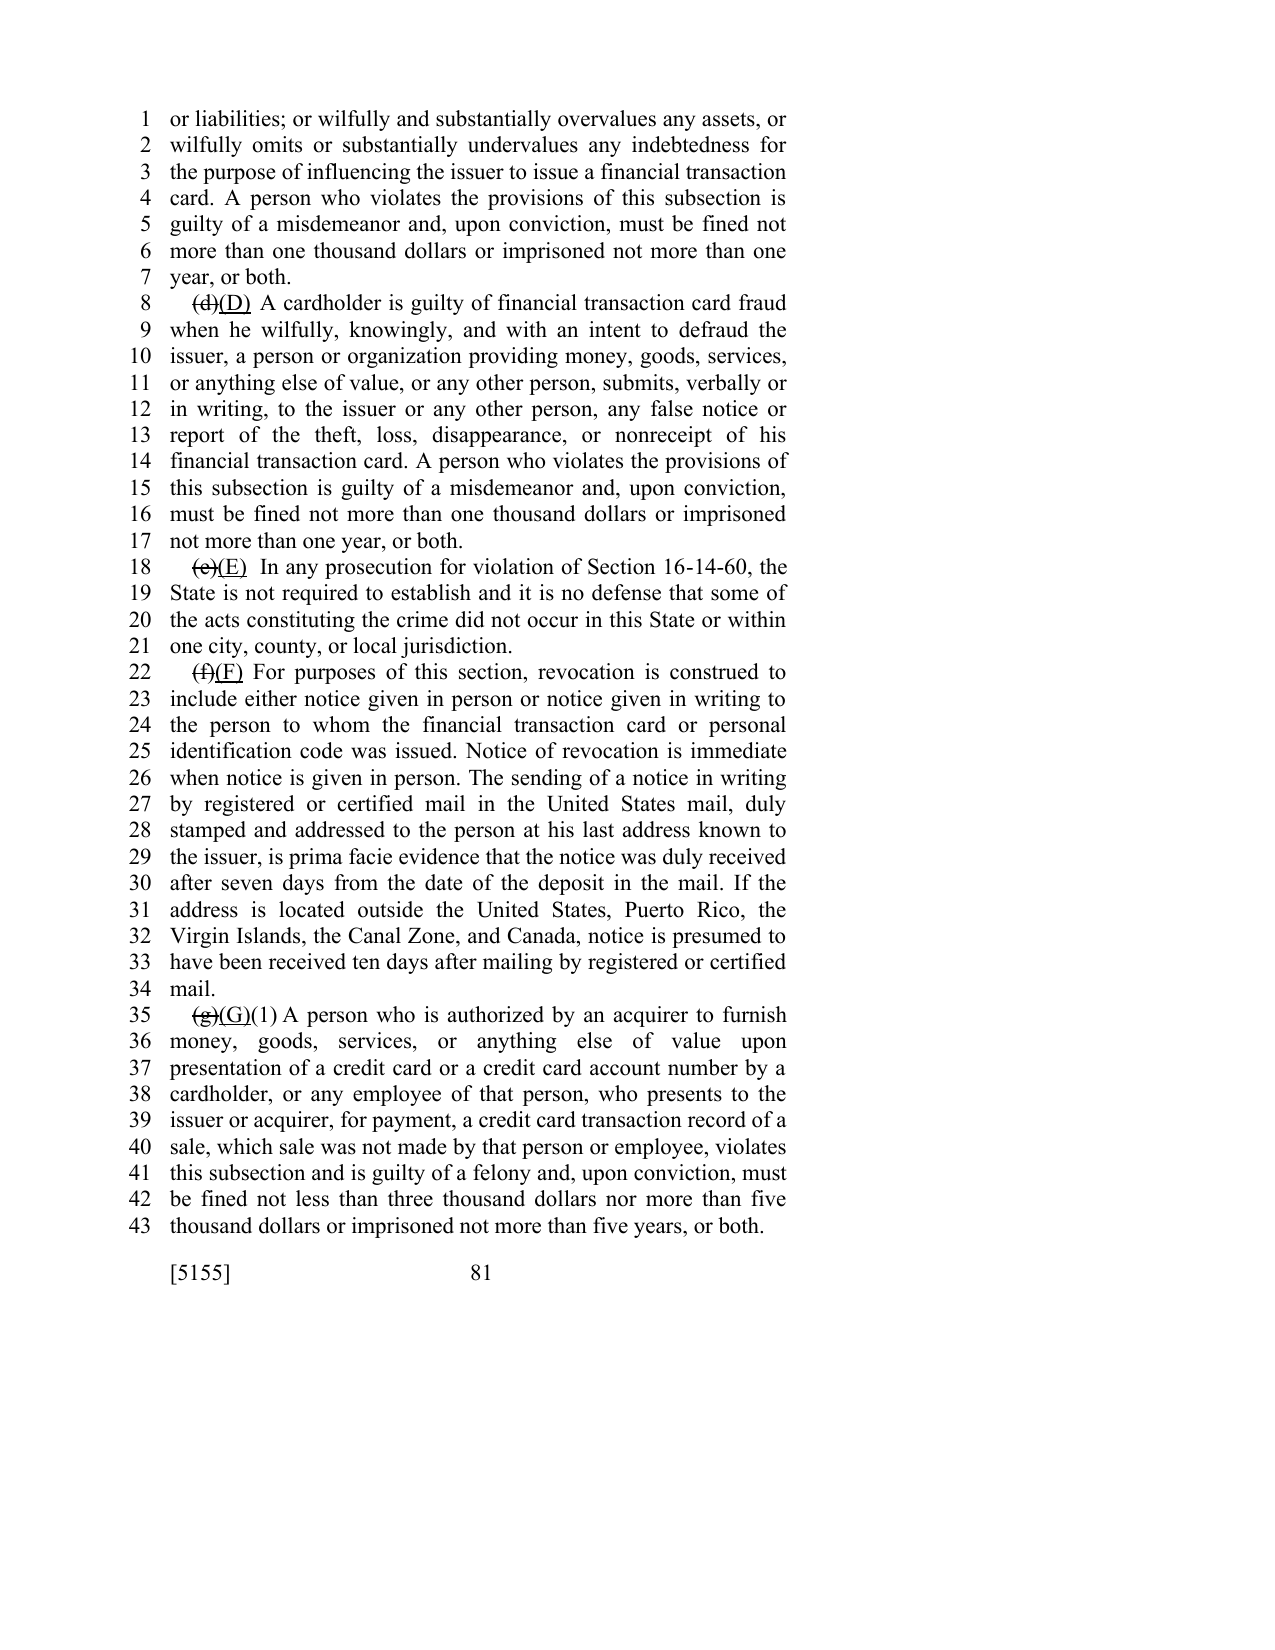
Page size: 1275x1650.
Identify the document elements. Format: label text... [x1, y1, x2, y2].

text (g)(G)(1) A person who is authorized by an acquirer to furnish money, goods, services, or anything else of value upon presentation of a credit card or a credit card account number by a cardholder, or any employee of that person, who presents to the issuer or acquirer, for payment, a credit card transaction record of a sale, which sale was not made by that person or employee, violates this subsection and is guilty of a felony and, upon conviction, must be fined not less than three thousand dollars nor more than five thousand dollars or imprisoned not more than five years, or both. [169, 1001, 787, 1238]
text (e)(E) In any prosecution for violation of Section 16-14-60, the State is not required to establish and it is no defense that some of the acts constituting the crime did not occur in this State or within one city, county, or local jurisdiction. [169, 553, 787, 658]
text (f)(F) For purposes of this section, revocation is construed to include either notice given in person or notice given in writing to the person to whom the financial transaction card or personal identification code was issued. Notice of revocation is immediate when notice is given in person. The sending of a notice in writing by registered or certified mail in the United States mail, duly stamped and addressed to the person at his last address known to the issuer, is prima facie evidence that the notice was duly received after seven days from the date of the deposit in the mail. If the address is located outside the United States, Puerto Rico, the Virgin Islands, the Canal Zone, and Canada, notice is presumed to have been received ten days after mailing by registered or certified mail. [169, 658, 787, 1001]
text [169, 105, 787, 289]
text (d)(D) A cardholder is guilty of financial transaction card fraud when he wilfully, knowingly, and with an intent to defraud the issuer, a person or organization providing money, goods, services, or anything else of value, or any other person, submits, verbally or in writing, to the issuer or any other person, any false notice or report of the theft, loss, disappearance, or nonreceipt of his financial transaction card. A person who violates the provisions of this subsection is guilty of a misdemeanor and, upon conviction, must be fined not more than one thousand dollars or imprisoned not more than one year, or both. [169, 289, 787, 553]
